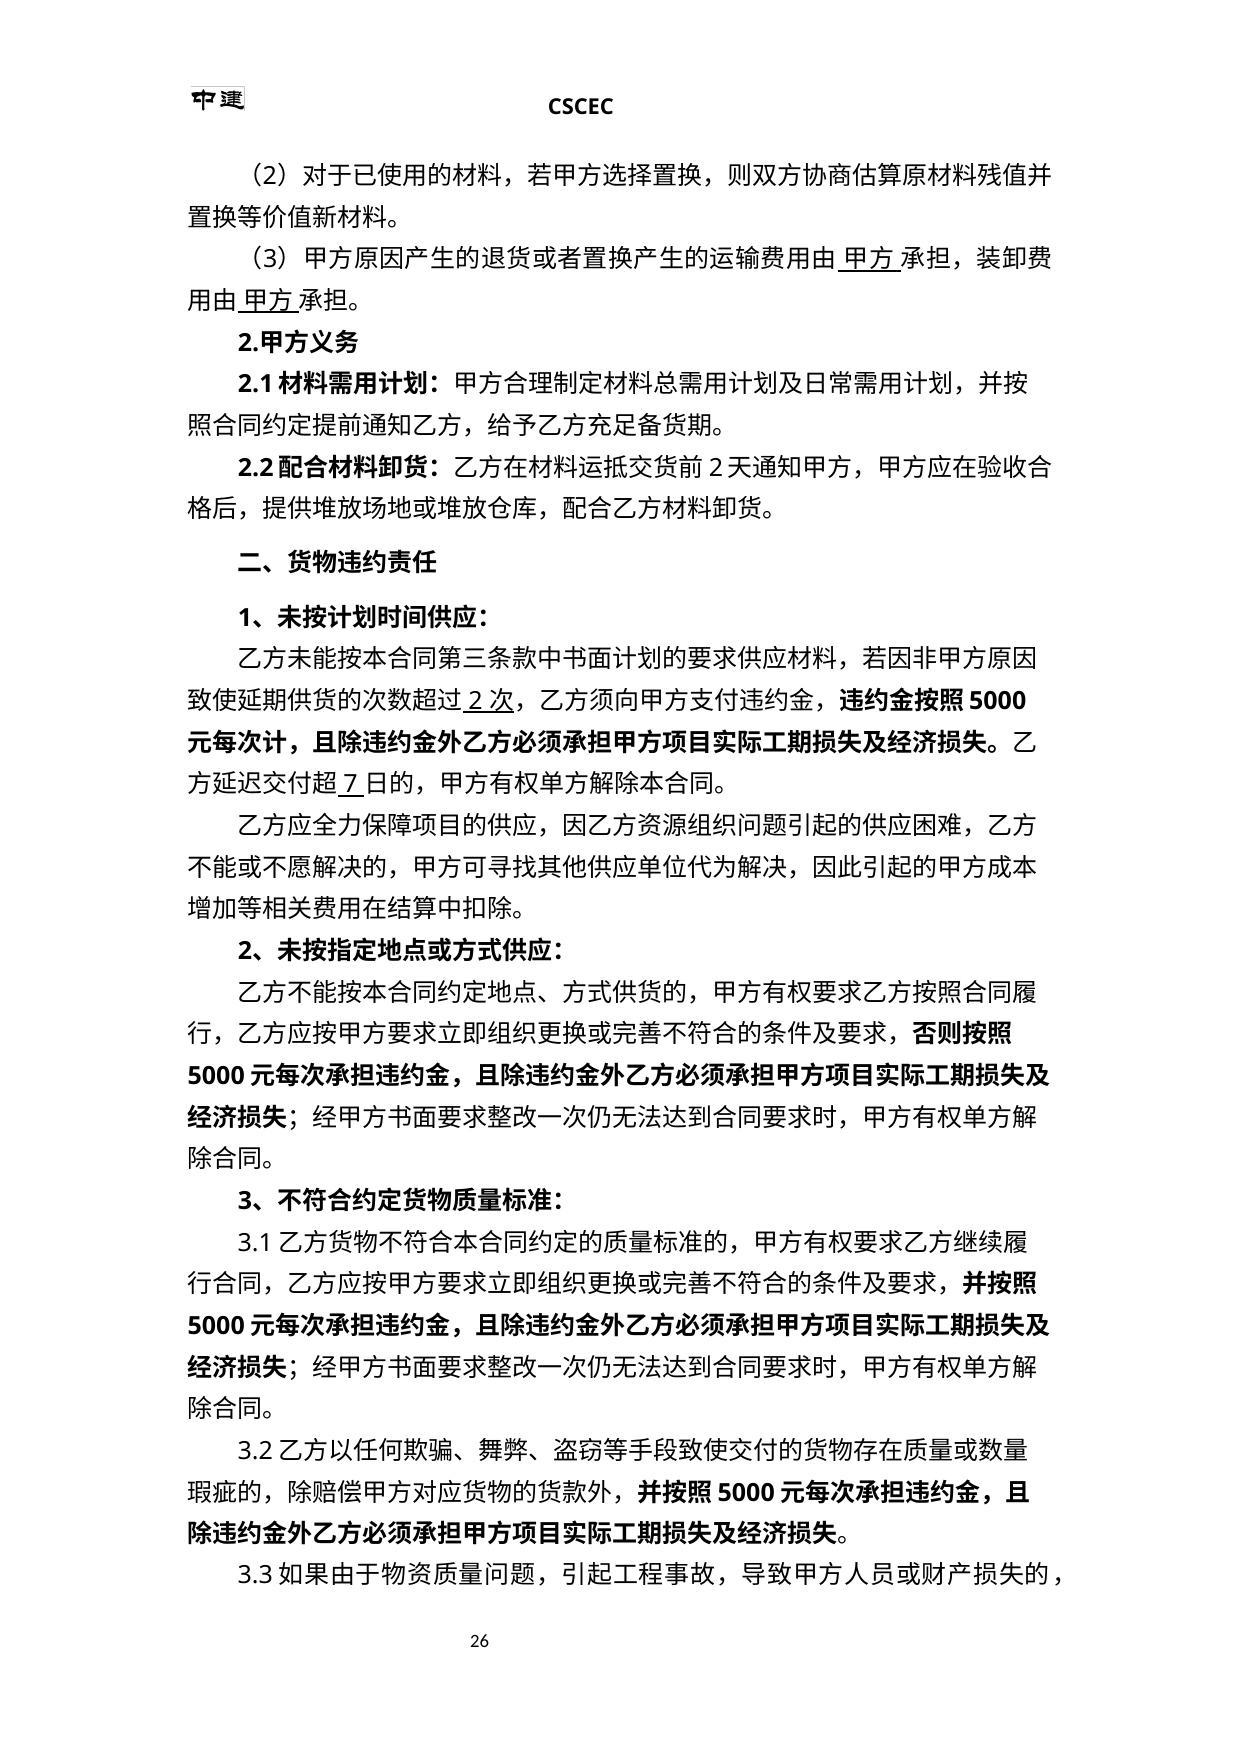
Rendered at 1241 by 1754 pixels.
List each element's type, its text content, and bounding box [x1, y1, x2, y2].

text （3）甲方原因产生的退货或者置换产生的运输费用由 甲方 承担，装卸费用由 甲方 承担。 [187, 233, 1053, 317]
list 未按指定地点或方式供应： [187, 925, 1053, 967]
text （2）对于已使用的材料，若甲方选择置换，则双方协商估算原材料残值并置换等价值新材料。 [187, 150, 1053, 233]
text 2.2配合材料卸货：乙方在材料运抵交货前2天通知甲方，甲方应在验收合格后，提供堆放场地或堆放仓库，配合乙方材料卸货。 [187, 442, 1053, 525]
text 2.1材料需用计划：甲方合理制定材料总需用计划及日常需用计划，并按照合同约定提前通知乙方，给予乙方充足备货期。 [187, 358, 1053, 442]
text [187, 1550, 1053, 1592]
text 乙方未能按本合同第三条款中书面计划的要求供应材料，若因非甲方原因致使延期供货的次数超过 2 次，乙方须向甲方支付违约金，违约金按照5000元每次计，且除违约金外乙方必须承担甲方项目实际工期损失及经济损失。乙方延迟交付超 7 日的，甲方有权单方解除本合同。 [187, 633, 1053, 800]
list 未按计划时间供应： [187, 592, 1053, 633]
text 乙方不能按本合同约定地点、方式供货的，甲方有权要求乙方按照合同履行，乙方应按甲方要求立即组织更换或完善不符合的条件及要求，否则按照5000元每次承担违约金，且除违约金外乙方必须承担甲方项目实际工期损失及经济损失；经甲方书面要求整改一次仍无法达到合同要求时，甲方有权单方解除合同。 [187, 967, 1053, 1175]
list 货物违约责任 [187, 537, 1053, 579]
picture [188, 86, 251, 111]
text 乙方应全力保障项目的供应，因乙方资源组织问题引起的供应困难，乙方不能或不愿解决的，甲方可寻找其他供应单位代为解决，因此引起的甲方成本增加等相关费用在结算中扣除。 [187, 800, 1053, 925]
text 3.2乙方以任何欺骗、舞弊、盗窃等手段致使交付的货物存在质量或数量瑕疵的，除赔偿甲方对应货物的货款外，并按照5000元每次承担违约金，且除违约金外乙方必须承担甲方项目实际工期损失及经济损失。 [187, 1425, 1053, 1550]
list 不符合约定货物质量标准： [187, 1175, 1053, 1217]
text 3.1乙方货物不符合本合同约定的质量标准的，甲方有权要求乙方继续履行合同，乙方应按甲方要求立即组织更换或完善不符合的条件及要求，并按照5000元每次承担违约金，且除违约金外乙方必须承担甲方项目实际工期损失及经济损失；经甲方书面要求整改一次仍无法达到合同要求时，甲方有权单方解除合同。 [187, 1217, 1053, 1425]
text 2.甲方义务 [187, 317, 1053, 358]
